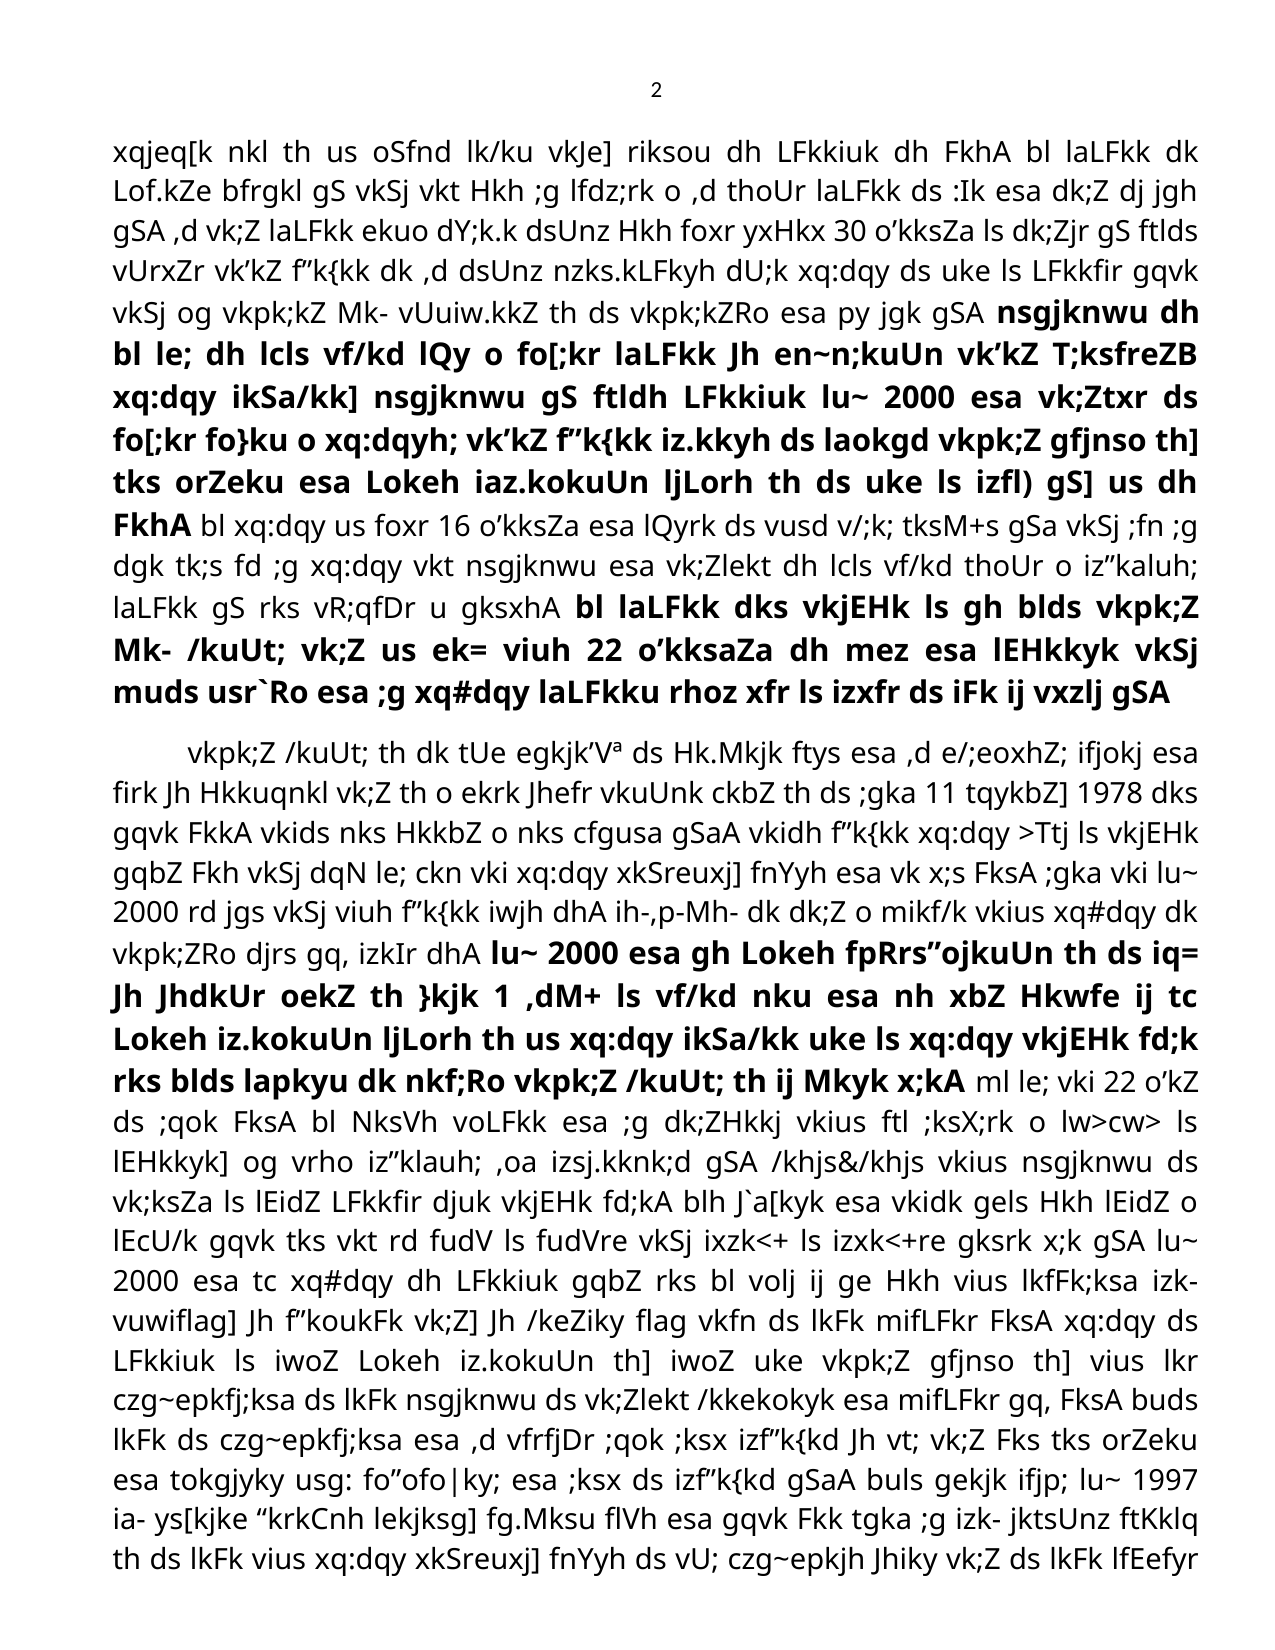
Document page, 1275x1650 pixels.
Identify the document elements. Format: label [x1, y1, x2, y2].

text [112, 733, 1200, 1578]
text [112, 131, 1200, 713]
